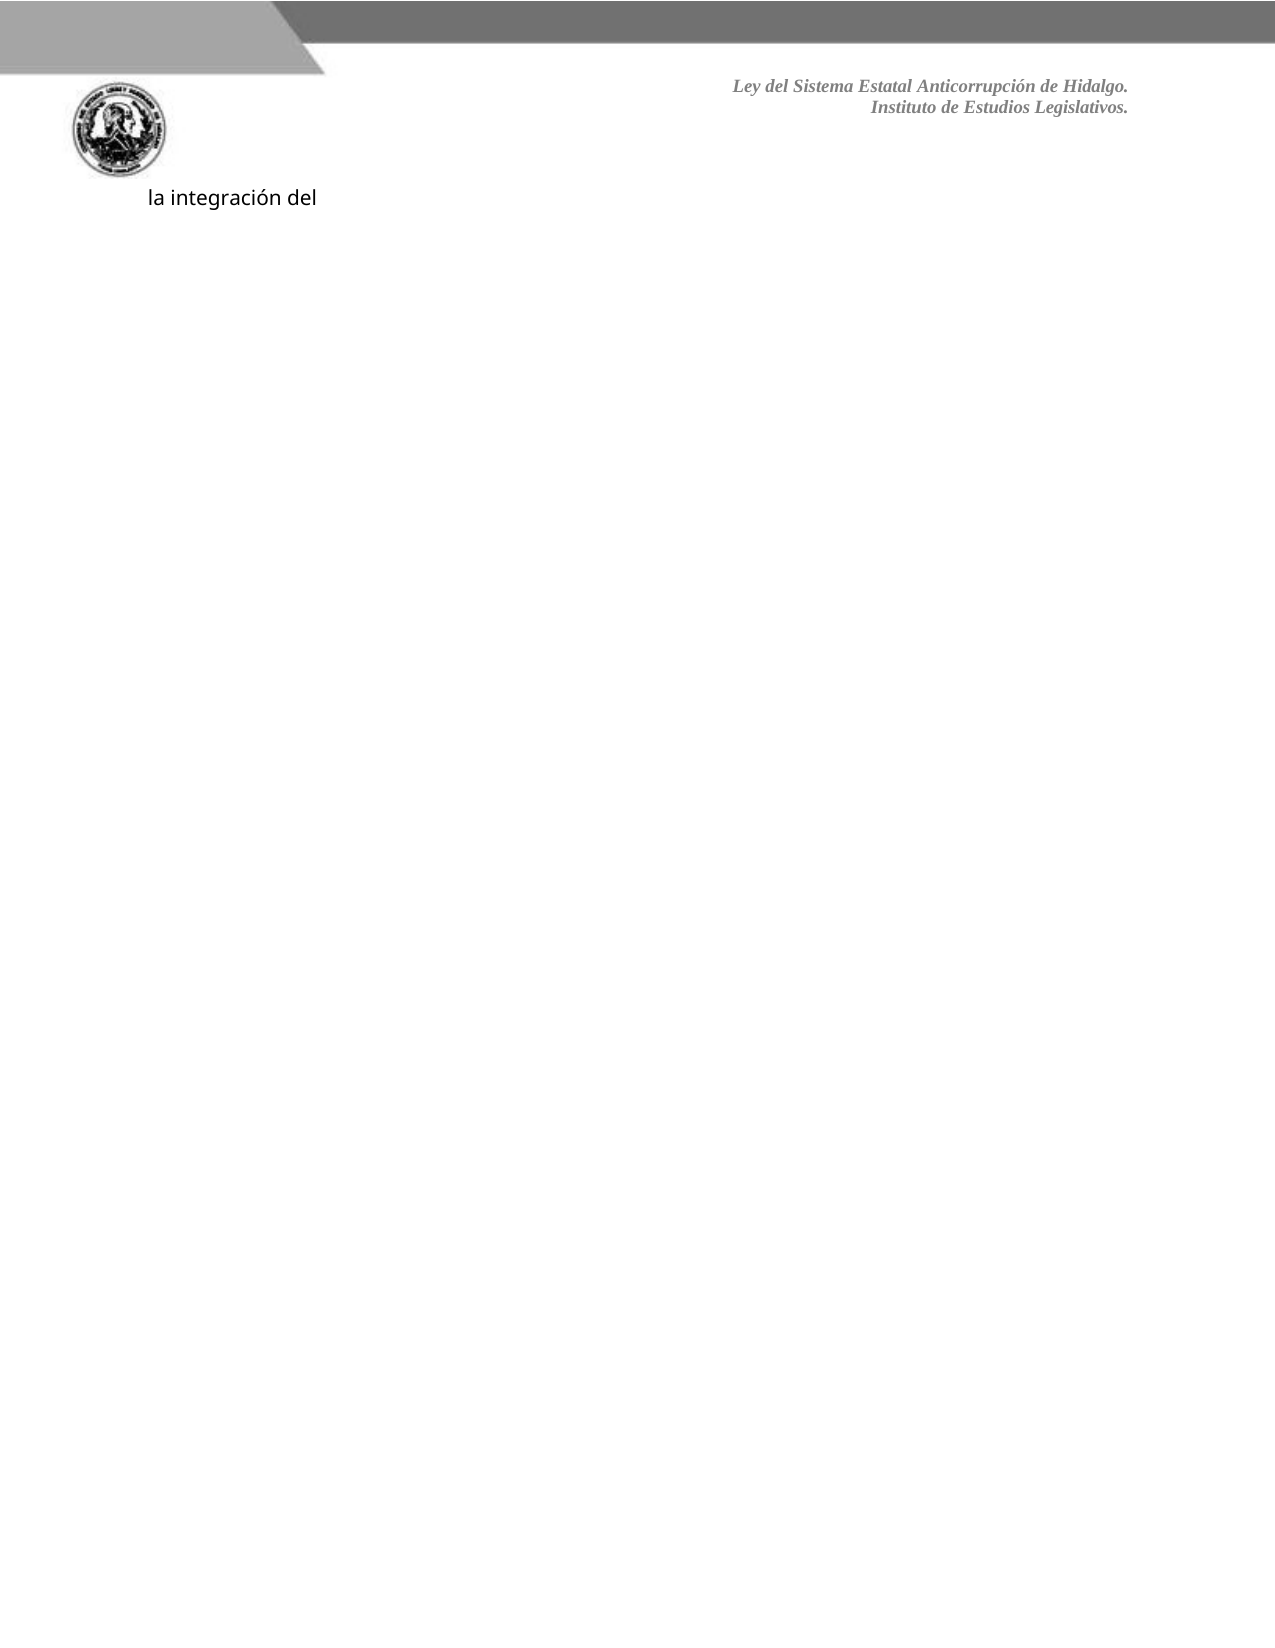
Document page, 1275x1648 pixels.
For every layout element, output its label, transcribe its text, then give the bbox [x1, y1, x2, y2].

picture [0, 1, 1275, 179]
